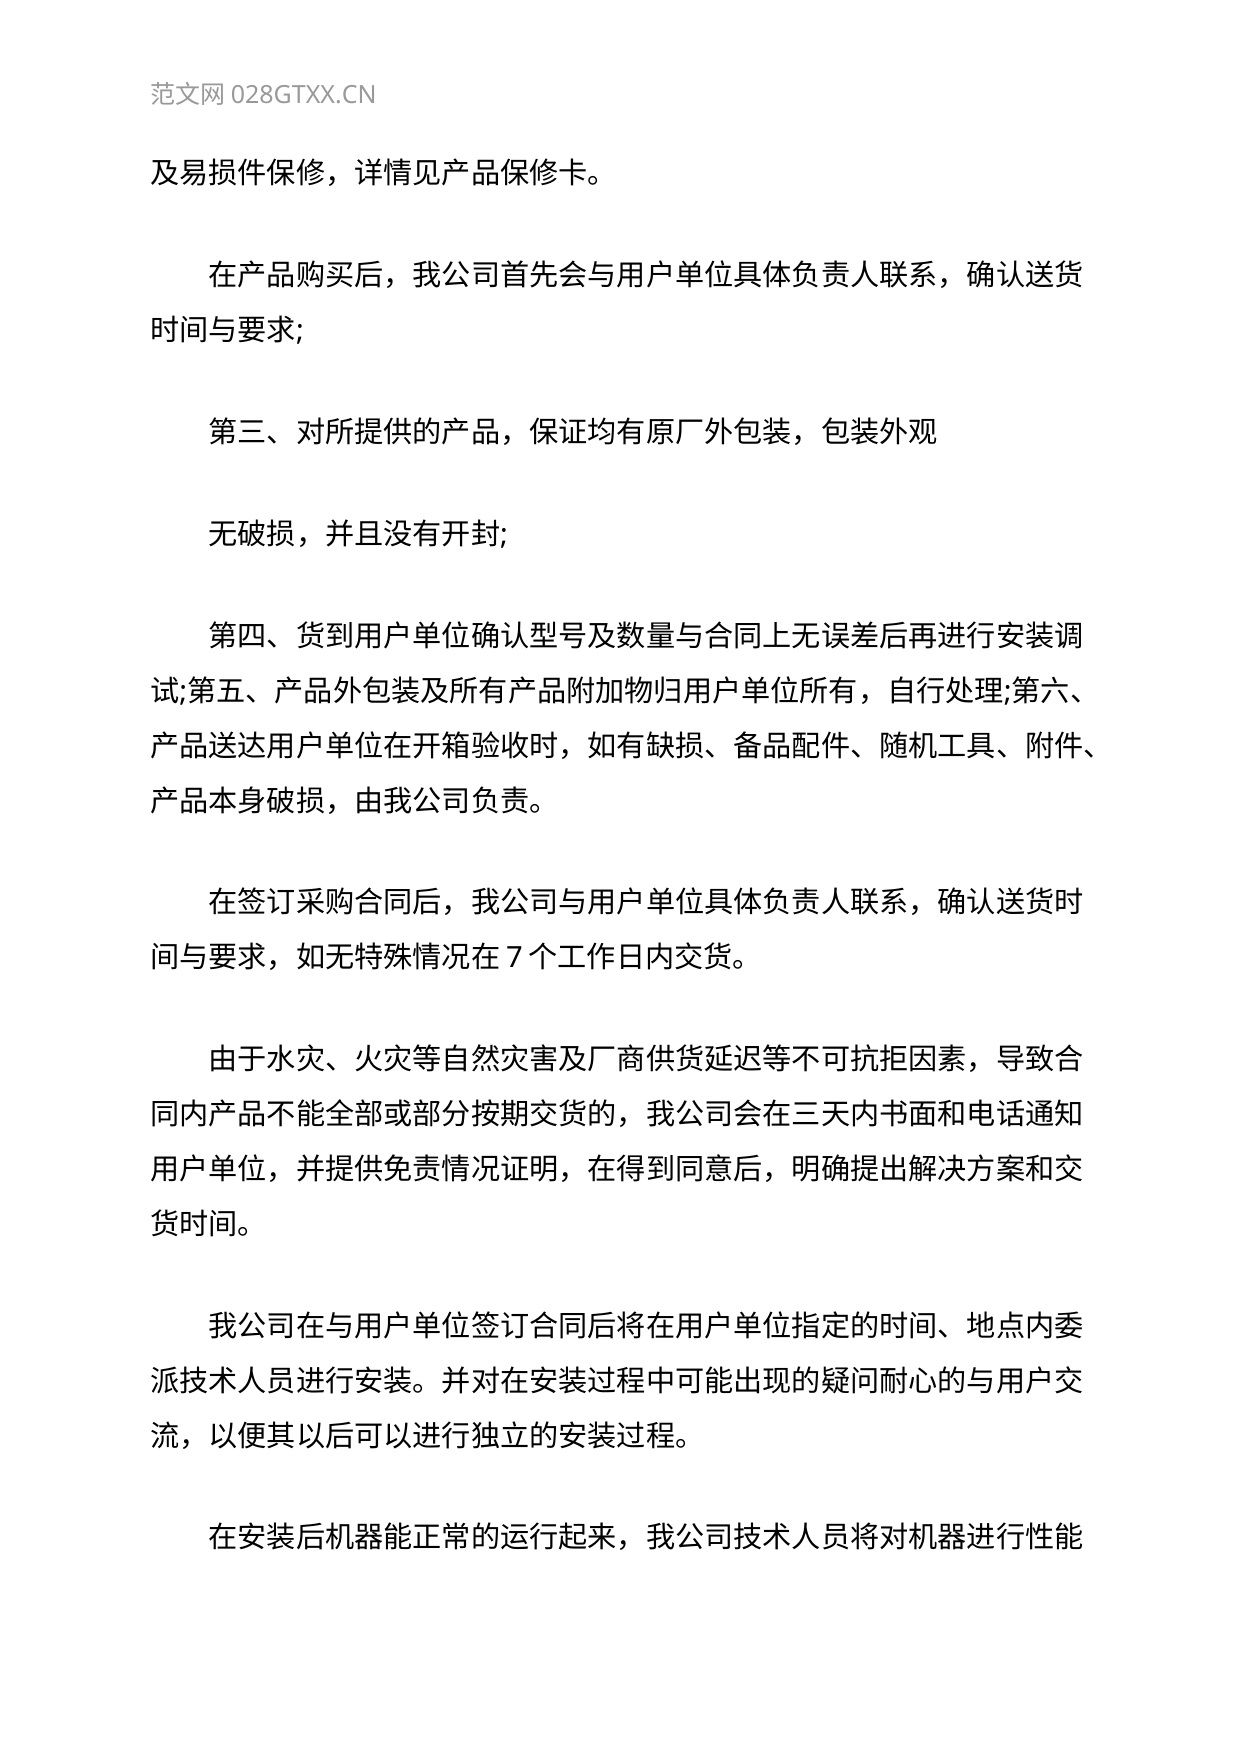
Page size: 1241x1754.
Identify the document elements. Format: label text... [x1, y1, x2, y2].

text 我公司在与用户单位签订合同后将在用户单位指定的时间、地点内委派技术人员进行安装。并对在安装过程中可能出现的疑问耐心的与用户交流，以便其以后可以进行独立的安装过程。 [150, 1302, 1090, 1454]
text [150, 150, 1090, 192]
text 在签订采购合同后，我公司与用户单位具体负责人联系，确认送货时间与要求，如无特殊情况在7个工作日内交货。 [150, 879, 1090, 976]
text 第四、货到用户单位确认型号及数量与合同上无误差后再进行安装调试;第五、产品外包装及所有产品附加物归用户单位所有，自行处理;第六、产品送达用户单位在开箱验收时，如有缺损、备品配件、随机工具、附件、产品本身破损，由我公司负责。 [150, 612, 1090, 819]
text 由于水灾、火灾等自然灾害及厂商供货延迟等不可抗拒因素，导致合同内产品不能全部或部分按期交货的，我公司会在三天内书面和电话通知用户单位，并提供免责情况证明，在得到同意后，明确提出解决方案和交货时间。 [150, 1036, 1090, 1243]
text 无破损，并且没有开封; [150, 510, 1090, 553]
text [150, 1514, 1090, 1556]
text 在产品购买后，我公司首先会与用户单位具体负责人联系，确认送货时间与要求; [150, 252, 1090, 349]
text 第三、对所提供的产品，保证均有原厂外包装，包装外观 [150, 409, 1090, 451]
